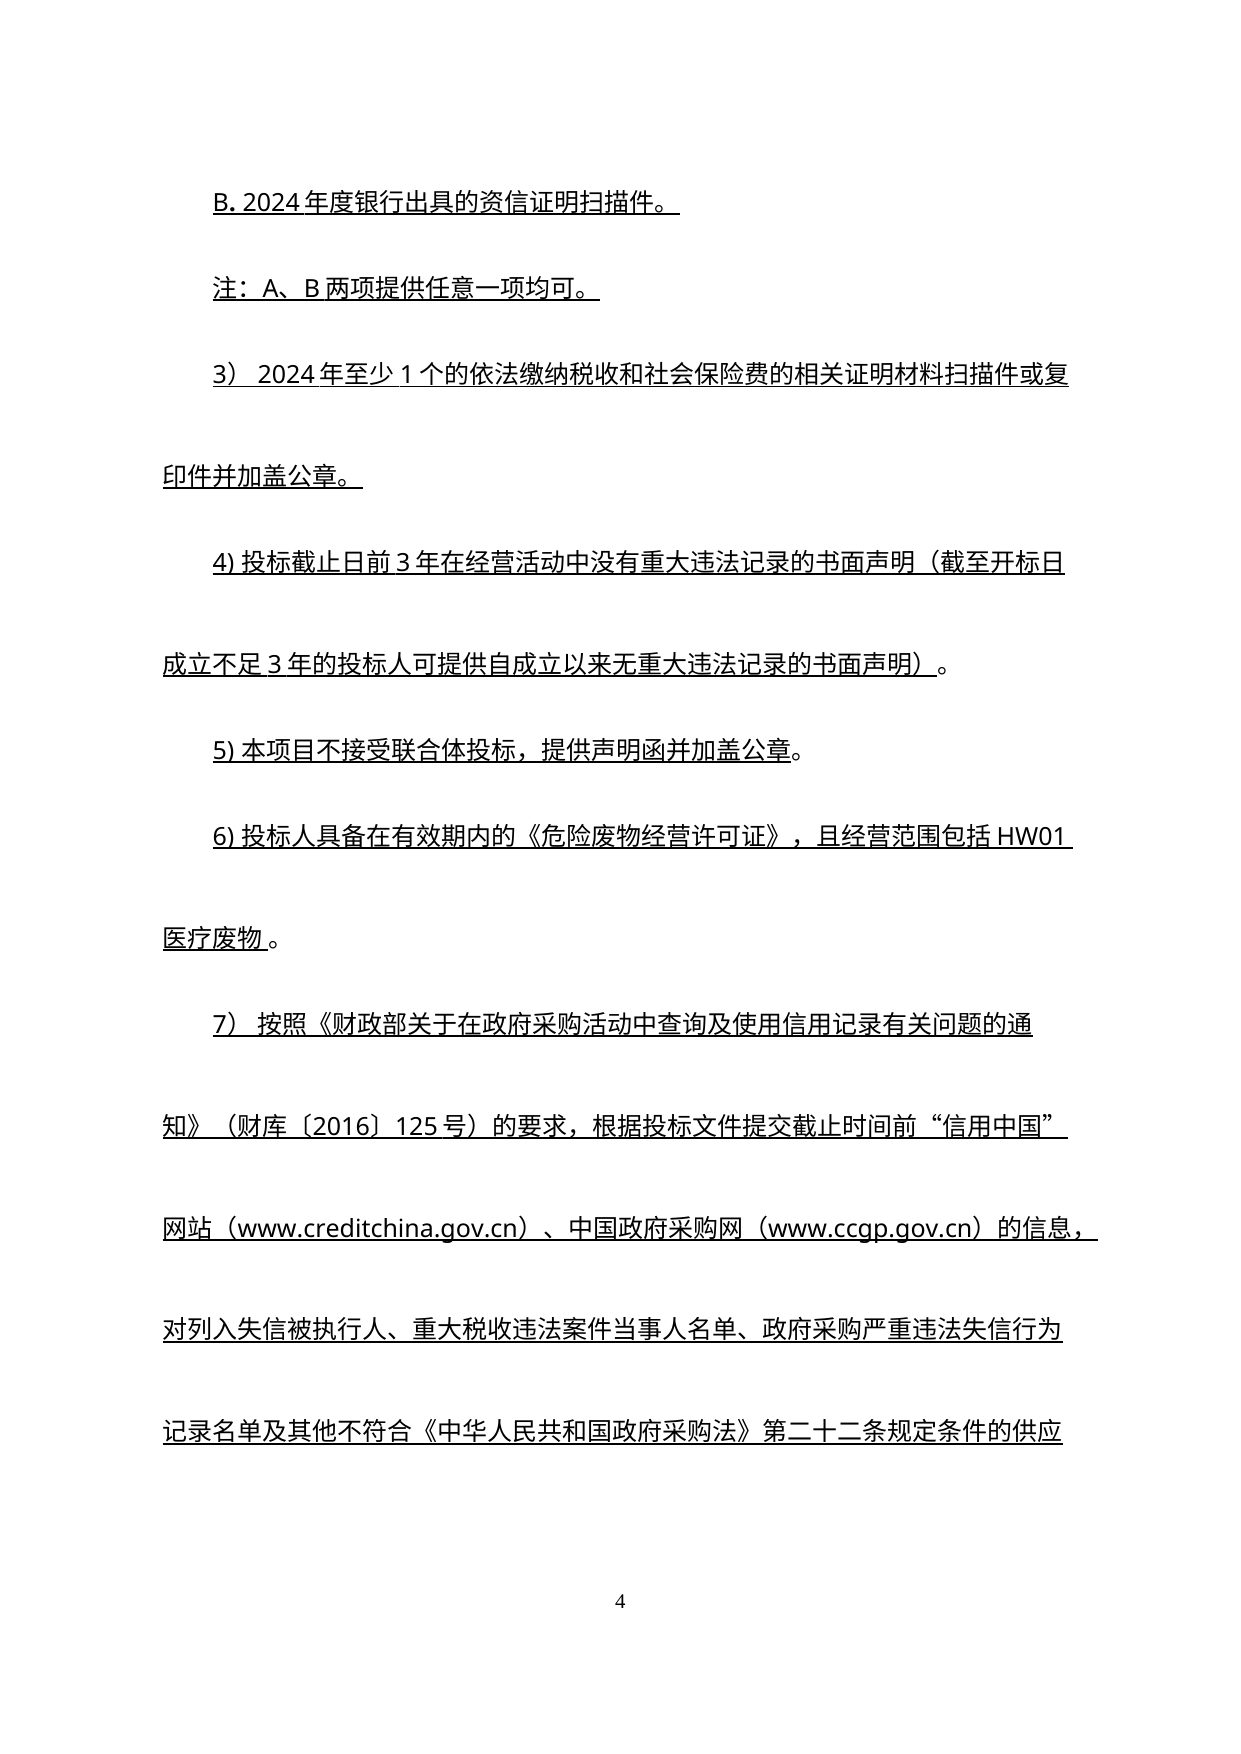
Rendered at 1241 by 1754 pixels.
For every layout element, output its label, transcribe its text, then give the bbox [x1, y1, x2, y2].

text 5) 本项目不接受联合体投标，提供声明函并加盖公章。 [162, 714, 1078, 782]
text 6) 投标人具备在有效期内的《危险废物经营许可证》，且经营范围包括 HW01 医疗废物 。 [162, 801, 1078, 970]
text 3） 2024年至少1个的依法缴纳税收和社会保险费的相关证明材料扫描件或复印件并加盖公章。 [162, 339, 1078, 508]
text 注：A、B两项提供任意一项均可。 [162, 253, 1078, 321]
text 4) 投标截止日前3年在经营活动中没有重大违法记录的书面声明（截至开标日成立不足3年的投标人可提供自成立以来无重大违法记录的书面声明）。 [162, 527, 1078, 696]
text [162, 1240, 1078, 1464]
text B. 2024年度银行出具的资信证明扫描件。 [162, 167, 1078, 234]
